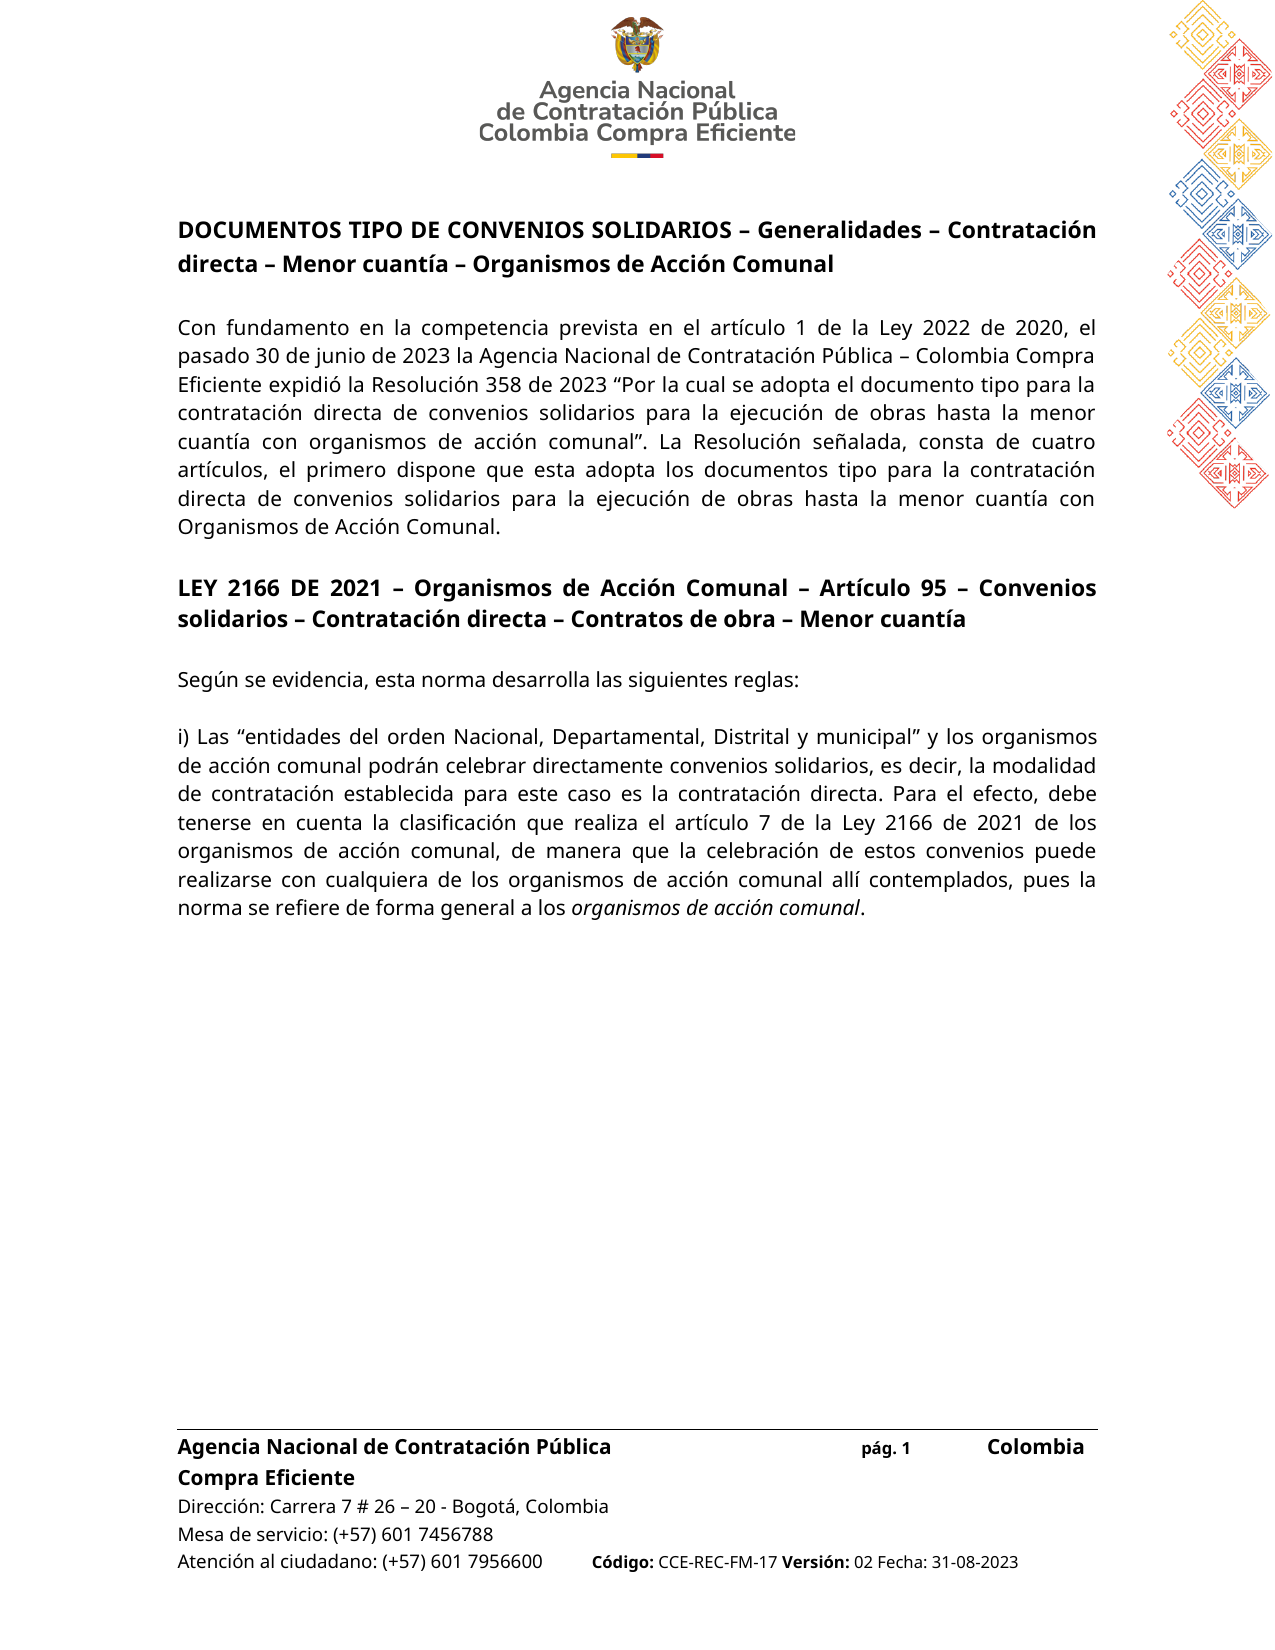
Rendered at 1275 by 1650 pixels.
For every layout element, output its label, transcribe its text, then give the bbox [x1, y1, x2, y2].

text LEY 2166 DE 2021 – Organismos de Acción Comunal – Artículo 95 – Convenios solidarios – Contratación directa – Contratos de obra – Menor cuantía [177, 572, 1098, 634]
text Con fundamento en la competencia prevista en el artículo 1 de la Ley 2022 de 2020, el pasado 30 de junio de 2023 la Agencia Nacional de Contratación Pública – Colombia Compra Eficiente expidió la Resolución 358 de 2023 “Por la cual se adopta el documento tipo para la contratación directa de convenios solidarios para la ejecución de obras hasta la menor cuantía con organismos de acción comunal”. La Resolución señalada, consta de cuatro artículos, el primero dispone que esta adopta los documentos tipo para la contratación directa de convenios solidarios para la ejecución de obras hasta la menor cuantía con Organismos de Acción Comunal. [177, 313, 1098, 541]
picture [479, 17, 796, 158]
text DOCUMENTOS TIPO DE CONVENIOS SOLIDARIOS – Generalidades – Contratación directa – Menor cuantía – Organismos de Acción Comunal [177, 214, 1098, 279]
text i) Las “entidades del orden Nacional, Departamental, Distrital y municipal” y los organismos de acción comunal podrán celebrar directamente convenios solidarios, es decir, la modalidad de contratación establecida para este caso es la contratación directa. Para el efecto, debe tenerse en cuenta la clasificación que realiza el artículo 7 de la Ley 2166 de 2021 de los organismos de acción comunal, de manera que la celebración de estos convenios puede realizarse con cualquiera de los organismos de acción comunal allí contemplados, pues la norma se refiere de forma general a los organismos de acción comunal. [177, 722, 1098, 922]
picture [1165, 0, 1272, 506]
text Según se evidencia, esta norma desarrolla las siguientes reglas: [177, 666, 1098, 694]
